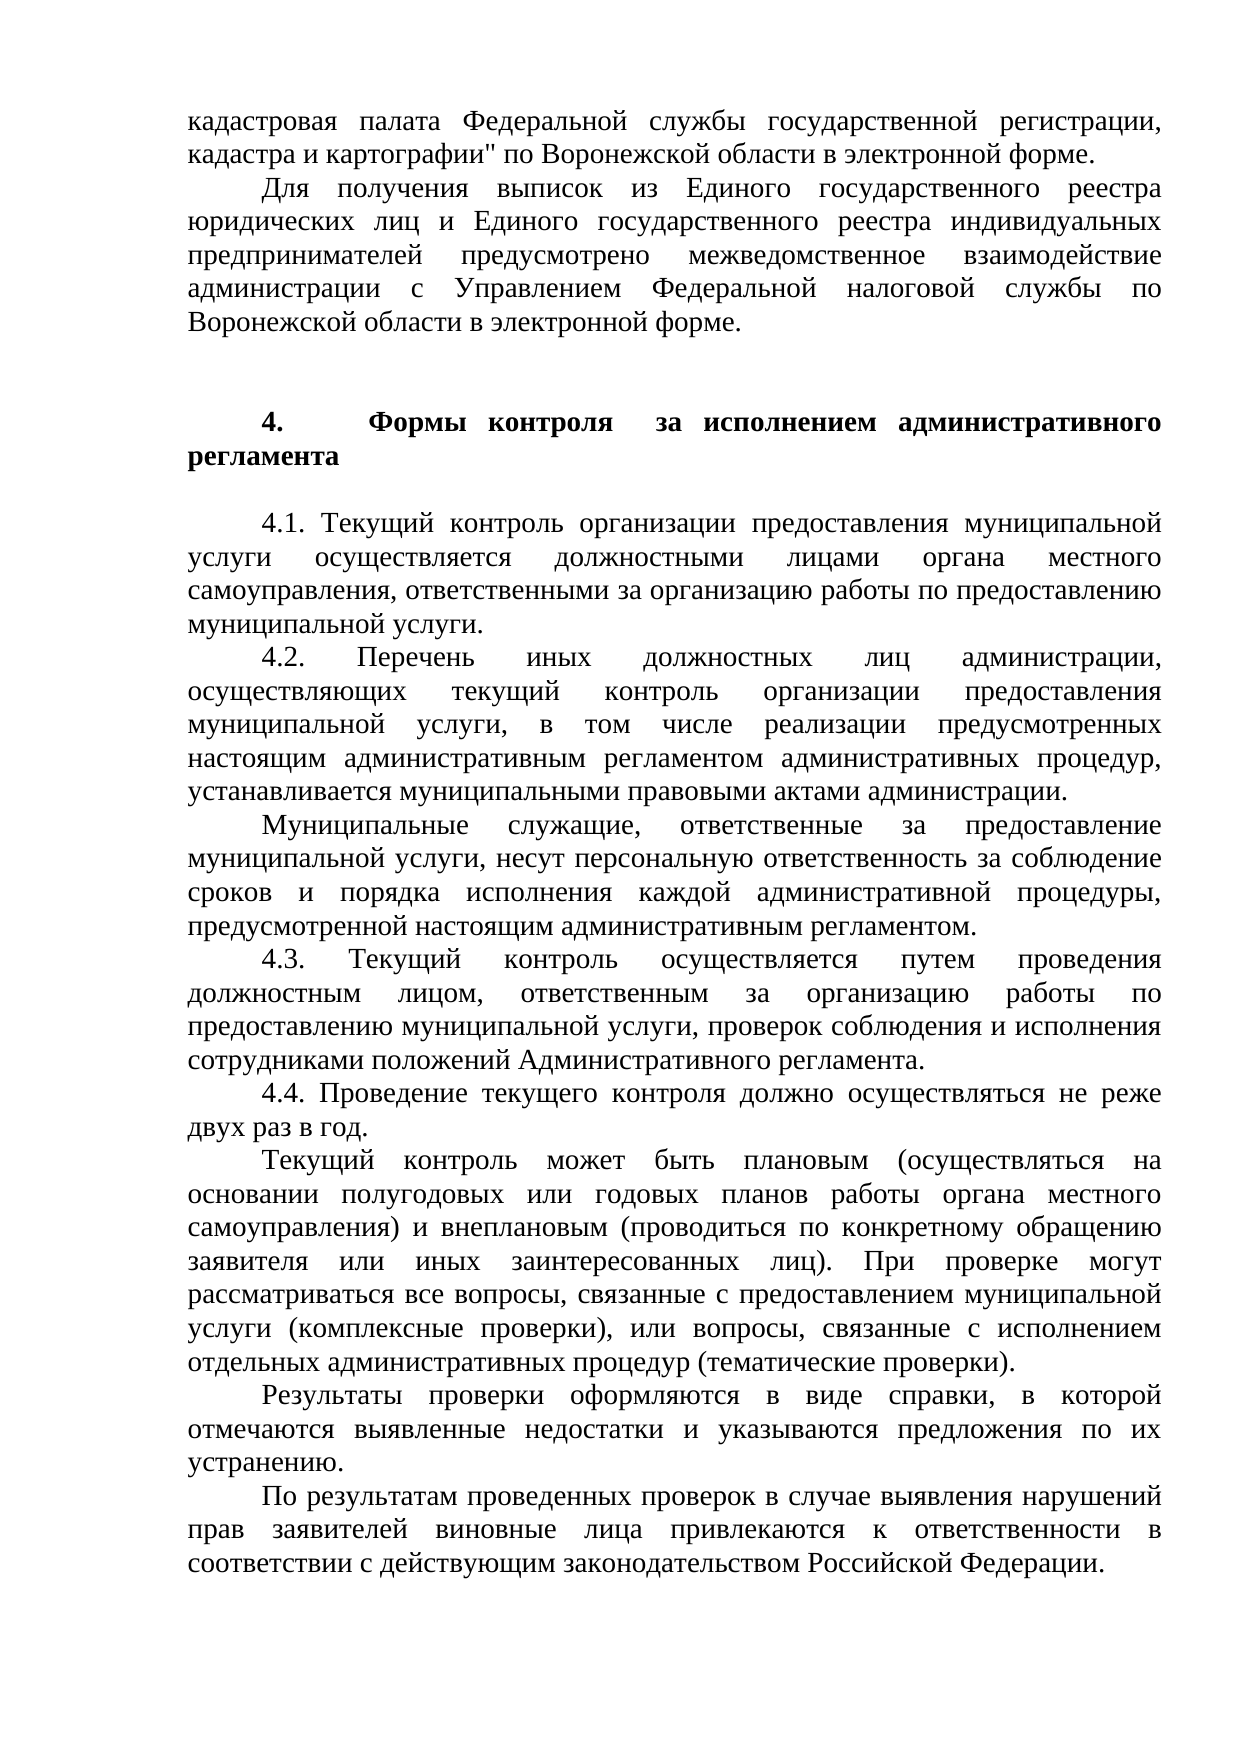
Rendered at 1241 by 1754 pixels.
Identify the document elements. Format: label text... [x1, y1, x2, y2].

text 4. Формы контроля за исполнением административного регламента [187, 404, 1162, 472]
text 4.3. Текущий контроль осуществляется путем проведения должностным лицом, ответственным за организацию работы по предоставлению муниципальной услуги, проверок соблюдения и исполнения сотрудниками положений Административного регламента. [187, 941, 1162, 1075]
text Текущий контроль может быть плановым (осуществляться на основании полугодовых или годовых планов работы органа местного самоуправления) и внеплановым (проводиться по конкретному обращению заявителя или иных заинтересованных лиц). При проверке могут рассматриваться все вопросы, связанные с предоставлением муниципальной услуги (комплексные проверки), или вопросы, связанные с исполнением отдельных административных процедур (тематические проверки). [187, 1142, 1162, 1377]
text По результатам проведенных проверок в случае выявления нарушений прав заявителей виновные лица привлекаются к ответственности в соответствии с действующим законодательством Российской Федерации. [187, 1478, 1162, 1578]
text Для получения выписок из Единого государственного реестра юридических лиц и Единого государственного реестра индивидуальных предпринимателей предусмотрено межведомственное взаимодействие администрации с Управлением Федеральной налоговой службы по Воронежской области в электронной форме. [187, 170, 1162, 337]
text Муниципальные служащие, ответственные за предоставление муниципальной услуги, несут персональную ответственность за соблюдение сроков и порядка исполнения каждой административной процедуры, предусмотренной настоящим административным регламентом. [187, 807, 1162, 941]
text 4.2. Перечень иных должностных лиц администрации, осуществляющих текущий контроль организации предоставления муниципальной услуги, в том числе реализации предусмотренных настоящим административным регламентом административных процедур, устанавливается муниципальными правовыми актами администрации. [187, 639, 1162, 807]
text 4.4. Проведение текущего контроля должно осуществляться не реже двух раз в год. [187, 1075, 1162, 1142]
text Результаты проверки оформляются в виде справки, в которой отмечаются выявленные недостатки и указываются предложения по их устранению. [187, 1377, 1162, 1478]
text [187, 103, 1162, 170]
text 4.1. Текущий контроль организации предоставления муниципальной услуги осуществляется должностными лицами органа местного самоуправления, ответственными за организацию работы по предоставлению муниципальной услуги. [187, 505, 1162, 639]
